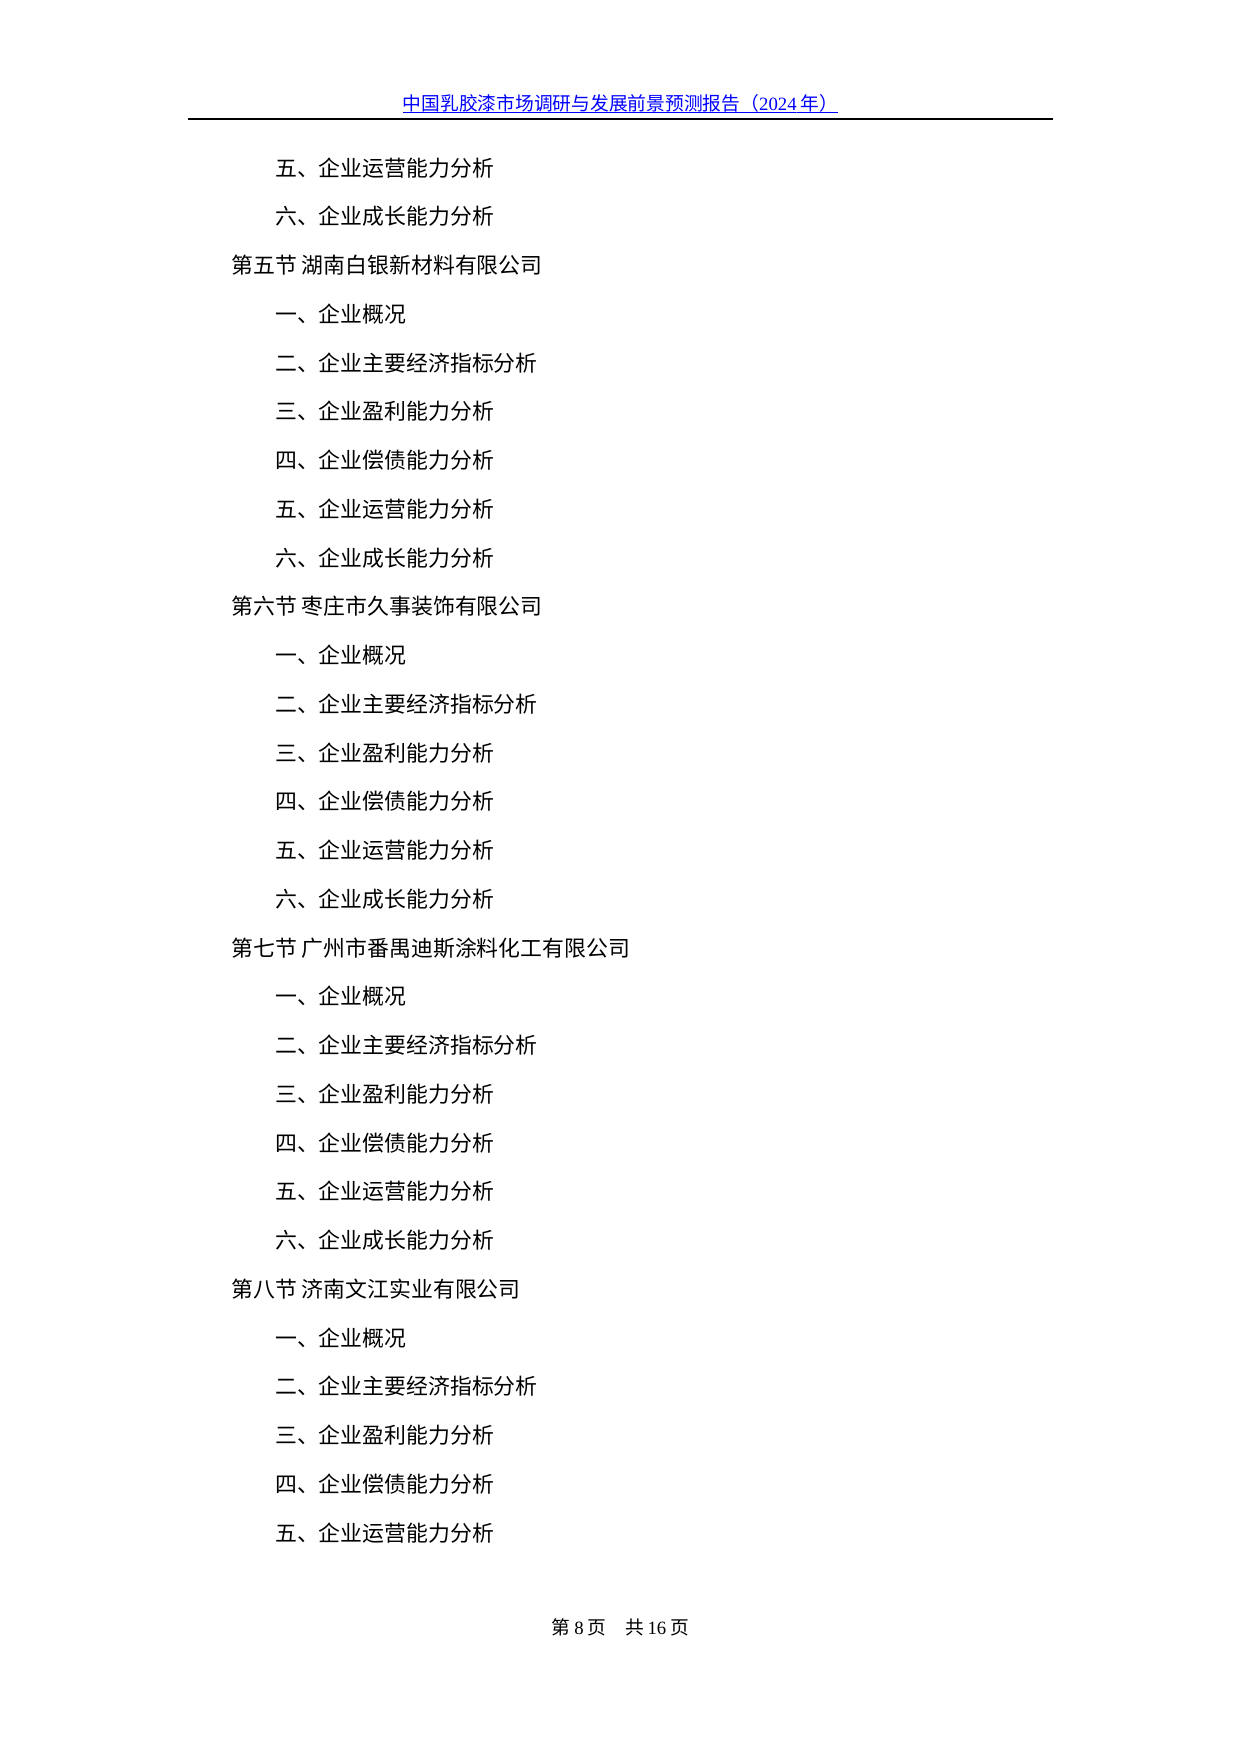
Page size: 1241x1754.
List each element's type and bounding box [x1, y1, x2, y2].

text [187, 150, 1053, 1548]
